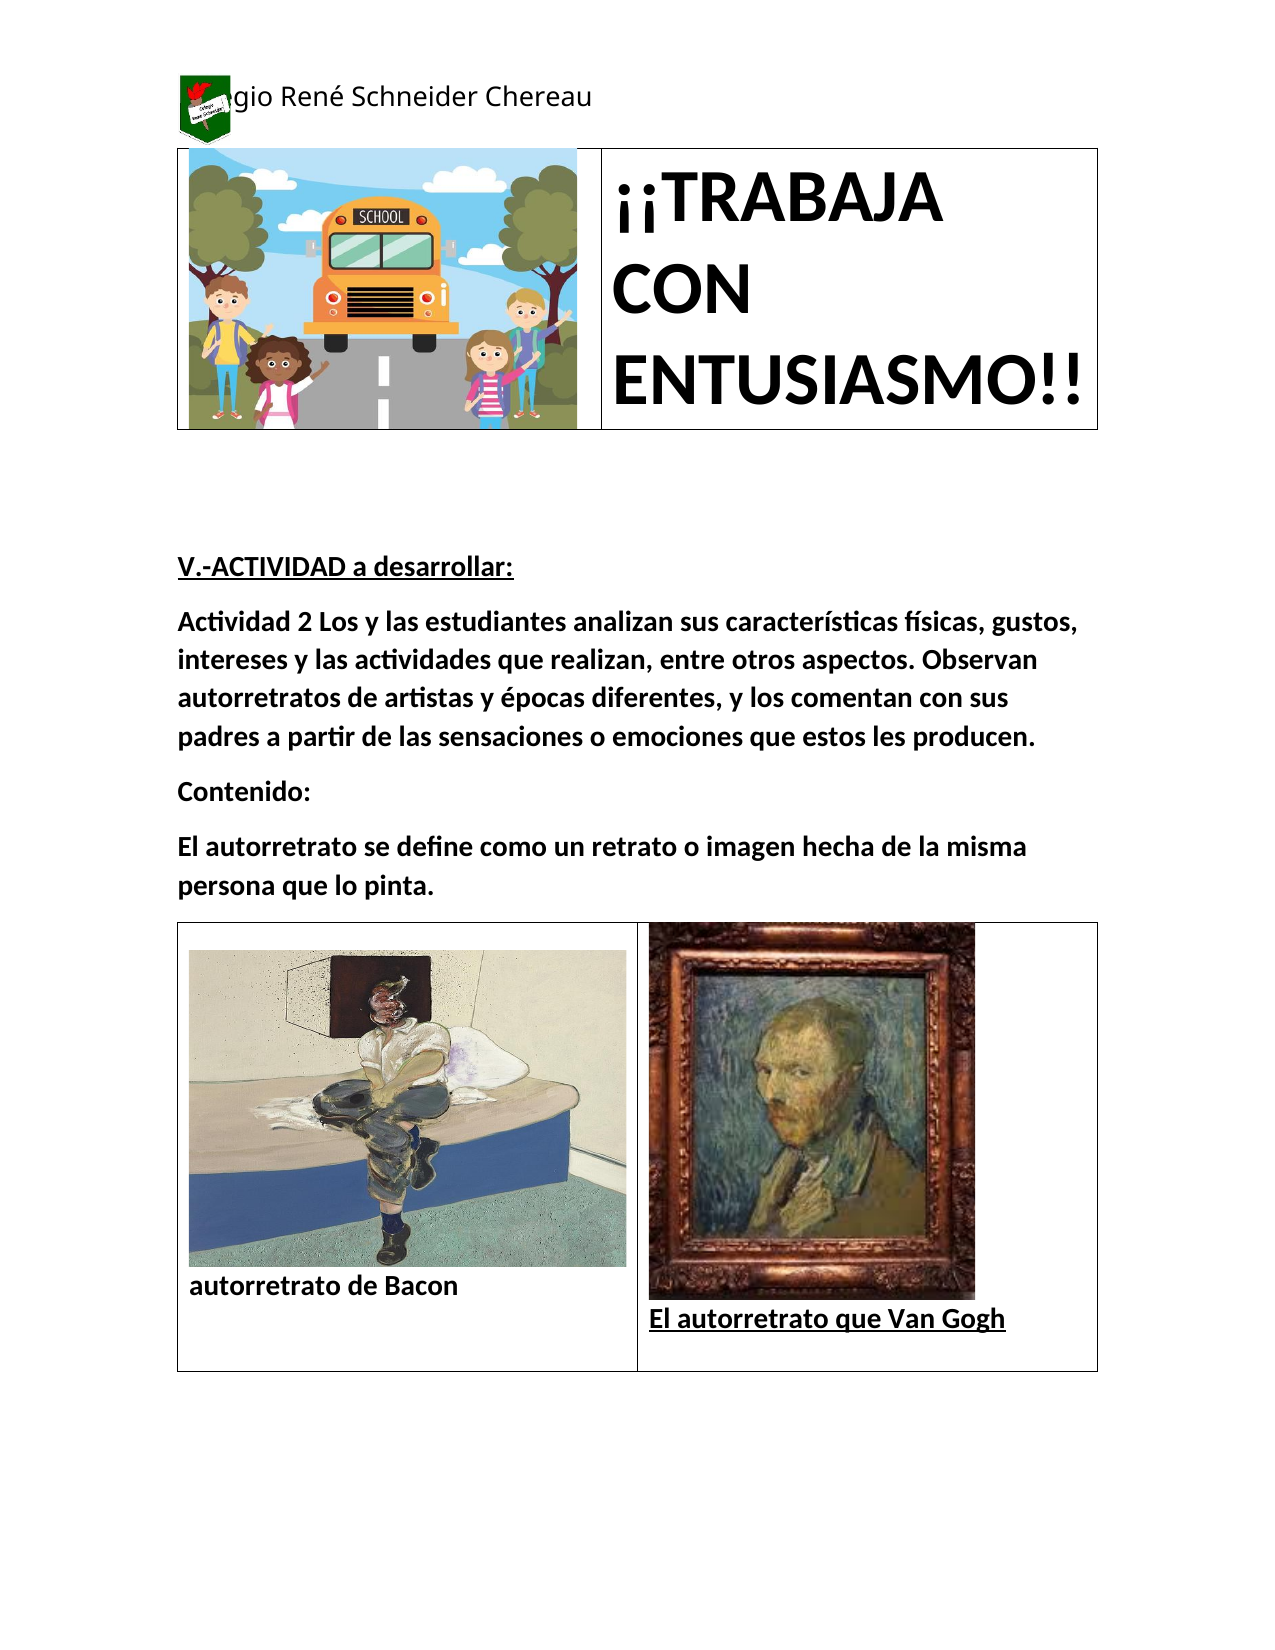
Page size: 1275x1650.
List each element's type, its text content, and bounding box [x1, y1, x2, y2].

table_header ¡¡TRABAJA CON ENTUSIASMO!! [602, 149, 1097, 428]
picture [648, 922, 976, 1300]
table_header autorretrato de Bacon [178, 923, 637, 1371]
table_header El autorretrato que Van Gogh [638, 923, 1097, 1371]
text El autorretrato se define como un retrato o imagen hecha de la misma persona que lo pinta. [177, 828, 1098, 902]
table_header [578, 149, 601, 428]
text Actividad 2 Los y las estudiantes analizan sus características físicas, gustos, intereses y las actividades que realizan, entre otros aspectos. Observan autorretratos de artistas y épocas diferentes, y los comentan con sus padres a partir de las sensaciones o emociones que estos les producen. [177, 603, 1098, 754]
text Contenido: [177, 773, 1098, 809]
picture [177, 73, 231, 143]
text V.-ACTIVIDAD a desarrollar: [177, 548, 1098, 583]
picture [188, 950, 627, 1267]
table_header [178, 149, 188, 428]
picture [188, 148, 578, 429]
